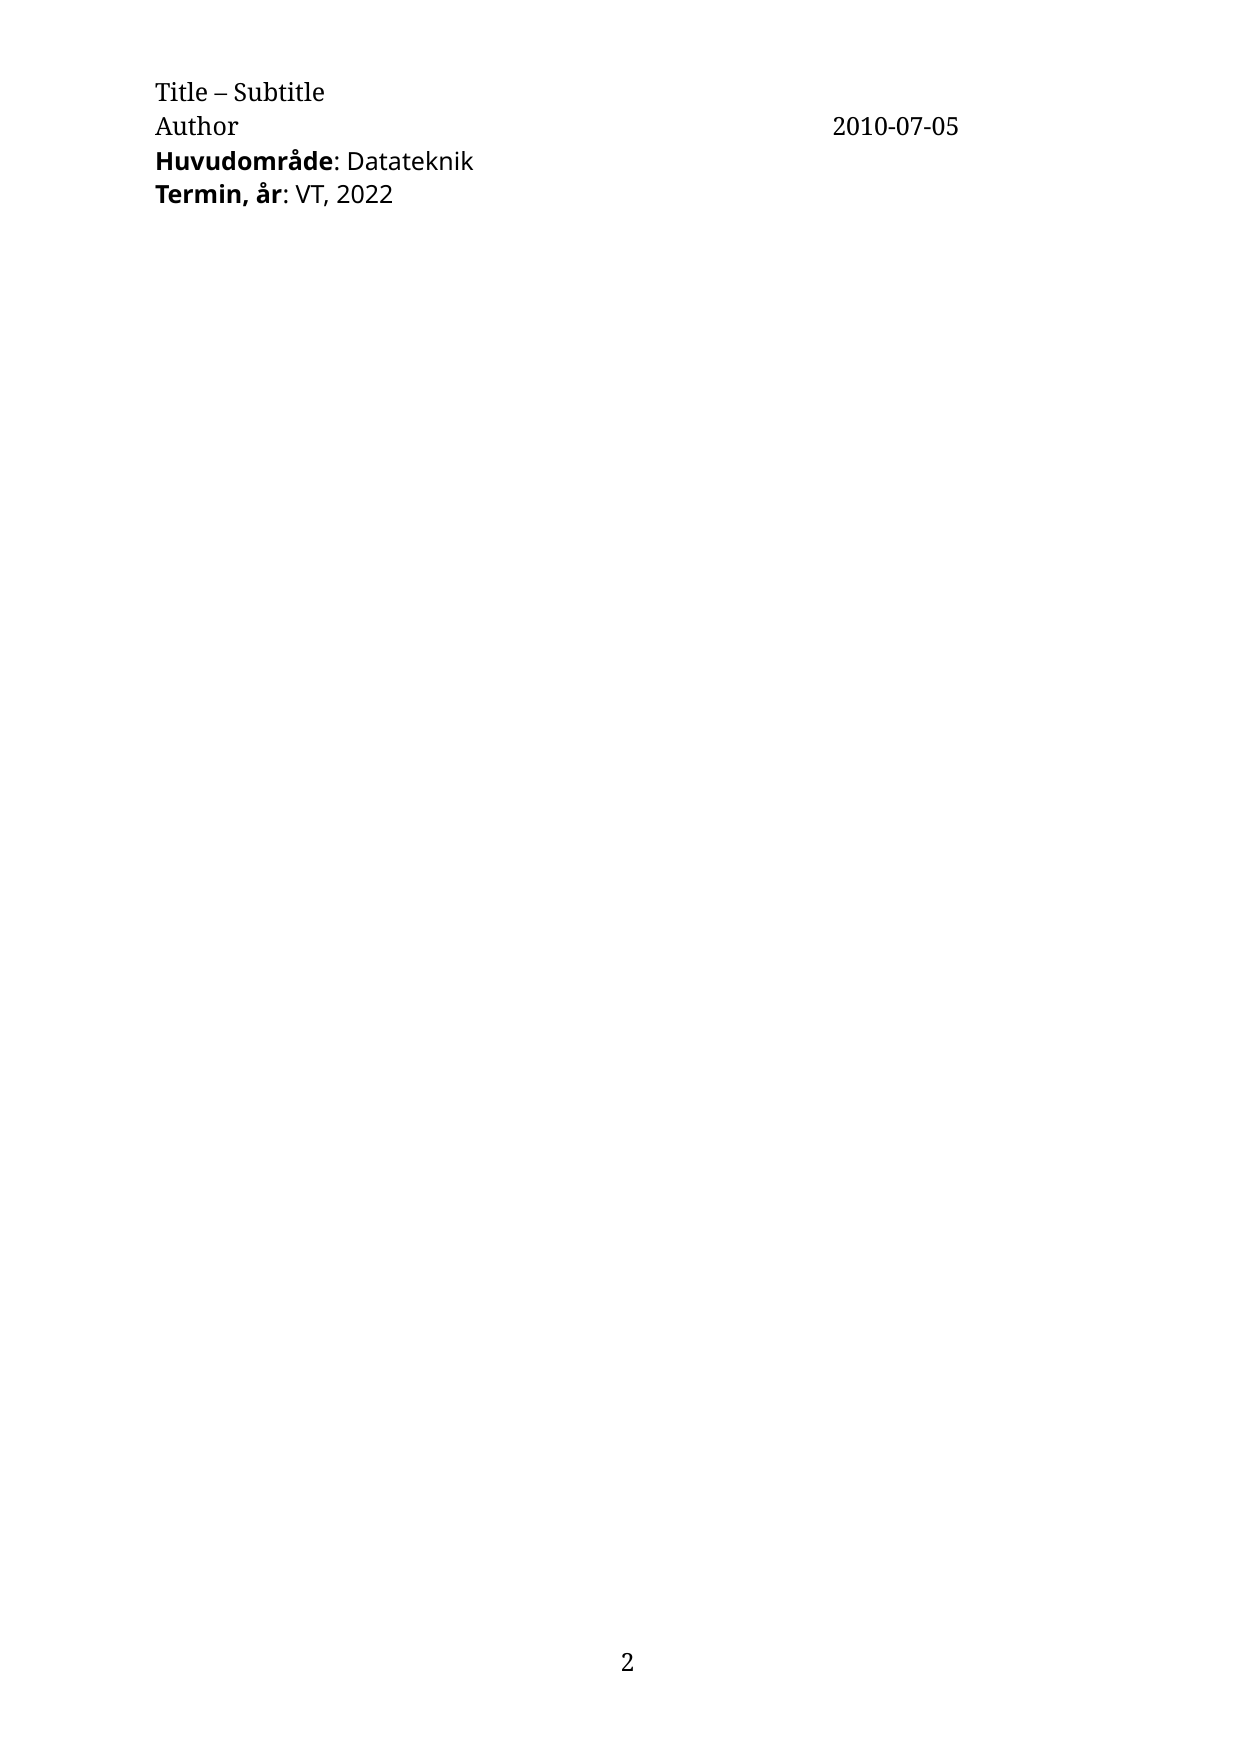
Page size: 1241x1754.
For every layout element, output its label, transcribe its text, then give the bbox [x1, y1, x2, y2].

text Huvudområde: Datateknik [155, 143, 1100, 177]
text Termin, år: VT, 2022 [155, 177, 1100, 211]
